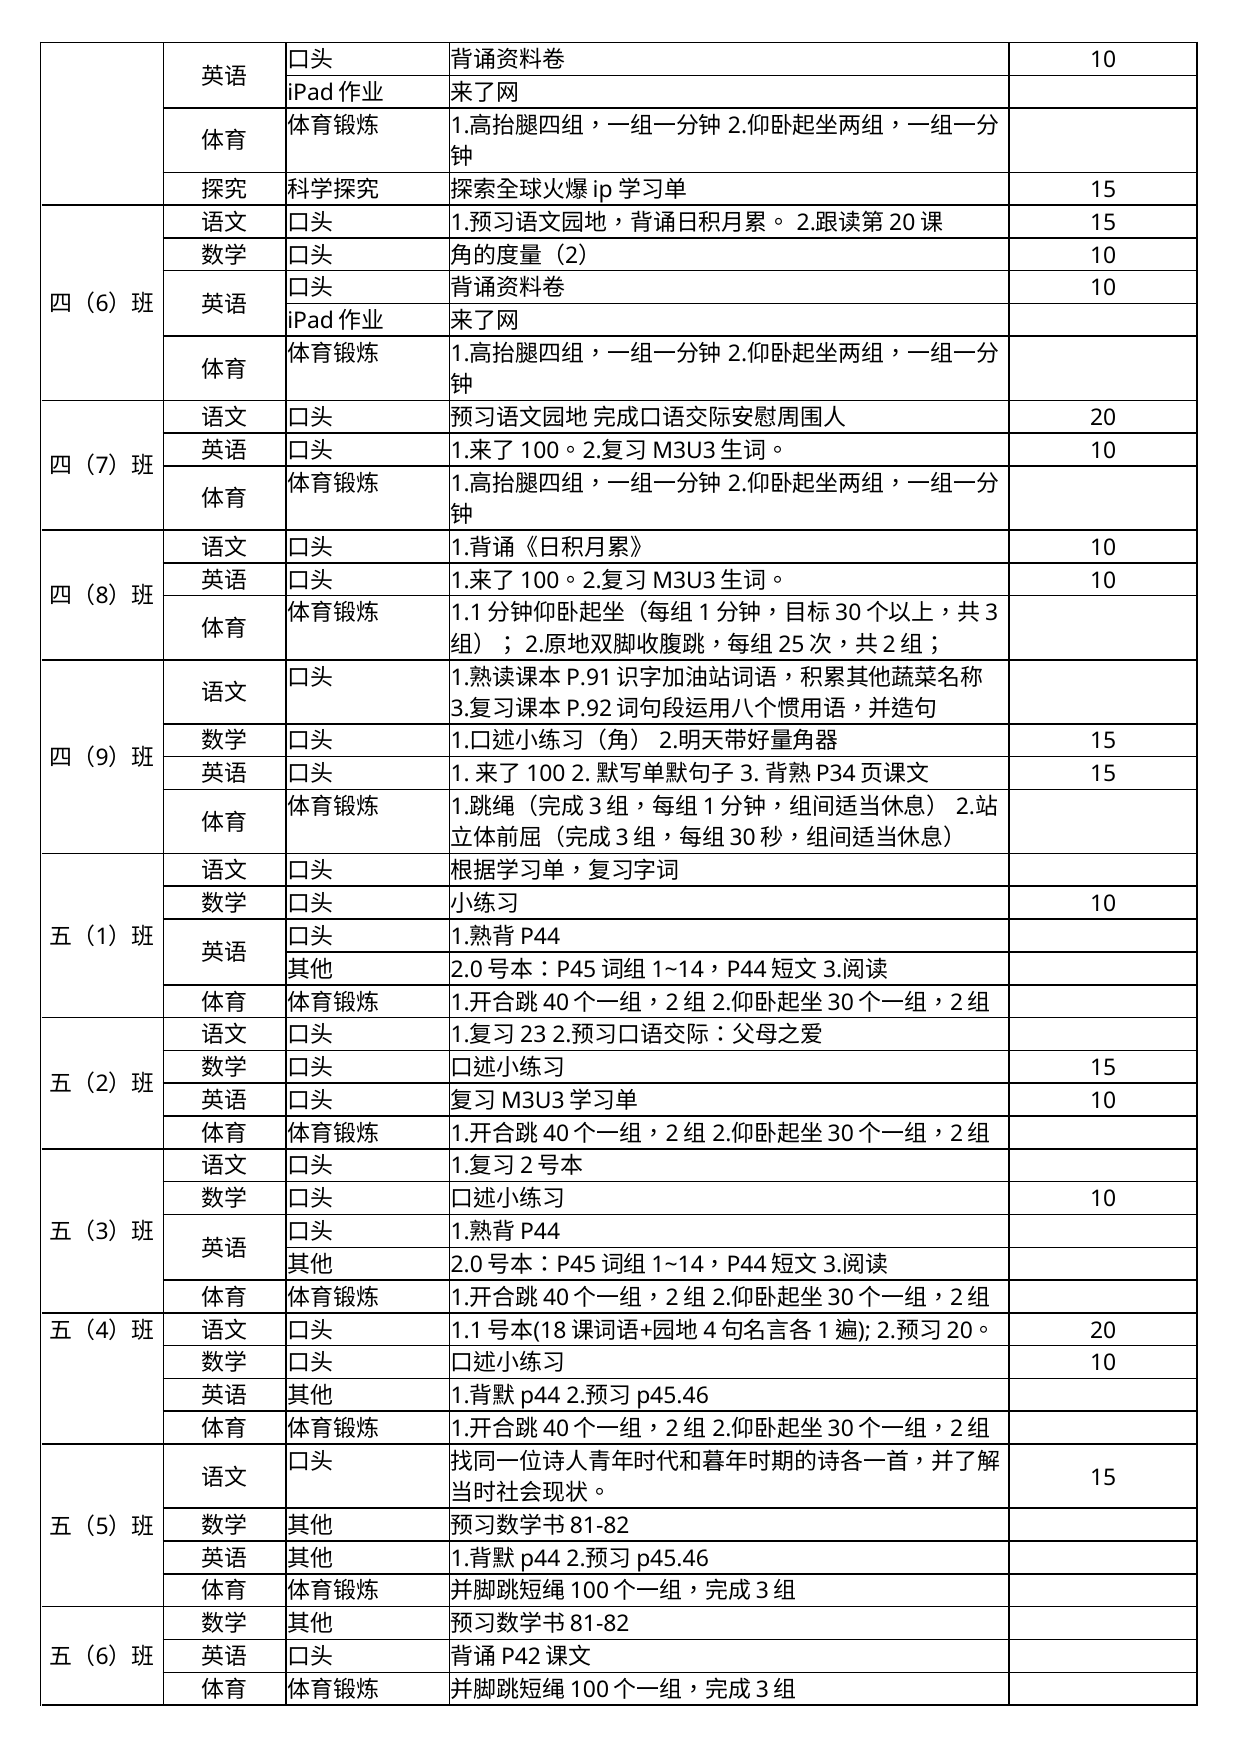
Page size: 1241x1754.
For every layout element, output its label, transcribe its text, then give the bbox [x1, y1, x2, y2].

table_cell 数学 [164, 1182, 285, 1213]
table_cell 英语 [164, 271, 285, 335]
table_cell 20 [1010, 401, 1196, 432]
table_cell 语文 [164, 531, 285, 562]
table_cell 1.开合跳40个一组，2组 2.仰卧起坐30个一组，2组 [450, 986, 1008, 1017]
table_cell 英语 [164, 1542, 285, 1573]
table_cell 1.高抬腿四组，一组一分钟 2.仰卧起坐两组，一组一分钟 [450, 467, 1008, 529]
table_cell 其他 [287, 1379, 449, 1410]
table_cell 1.背诵《日积月累》 [450, 531, 1008, 562]
table_cell 语文 [164, 661, 285, 723]
table_cell 2.0号本：P45词组1~14，P44短文 3.阅读 [450, 1248, 1008, 1279]
table_cell 体育 [164, 596, 285, 659]
table_cell [1010, 1412, 1196, 1443]
table_cell 体育锻炼 [287, 1117, 449, 1148]
table_cell 背诵资料卷 [450, 43, 1008, 74]
table_cell 语文 [164, 1018, 285, 1049]
table_cell 预习语文园地 完成口语交际安慰周围人 [450, 401, 1008, 432]
table_cell 口头 [287, 1640, 449, 1671]
table_cell 其他 [287, 1248, 449, 1279]
table_cell 数学 [164, 1607, 285, 1638]
table_cell 科学探究 [287, 173, 449, 204]
table_cell 并脚跳短绳100个一组，完成3组 [450, 1575, 1008, 1606]
table_cell 体育 [164, 1575, 285, 1606]
table_cell 10 [1010, 564, 1196, 595]
table_cell 英语 [164, 1215, 285, 1279]
table_cell 来了网 [450, 76, 1008, 107]
table_cell 英语 [164, 564, 285, 595]
table_cell 1.预习语文园地，背诵日积月累。 2.跟读第20课 [450, 206, 1008, 237]
table_cell 体育锻炼 [287, 1281, 449, 1312]
table_cell 1.1分钟仰卧起坐（每组1分钟，目标30个以上，共3组）； 2.原地双脚收腹跳，每组25次，共2组； [450, 596, 1008, 659]
table_cell 口头 [287, 1215, 449, 1246]
table_cell 背诵P42课文 [450, 1640, 1008, 1671]
table_cell 体育 [164, 467, 285, 529]
table_cell 体育锻炼 [287, 467, 449, 529]
table_cell 语文 [164, 1150, 285, 1181]
table_cell 口头 [287, 1150, 449, 1181]
table_cell [1010, 920, 1196, 951]
table_cell 口头 [287, 920, 449, 951]
table_cell 1.开合跳40个一组，2组 2.仰卧起坐30个一组，2组 [450, 1281, 1008, 1312]
table_cell 五（6）班 [41, 1607, 163, 1704]
table_cell 五（5）班 [41, 1444, 163, 1606]
table_cell 口头 [287, 206, 449, 237]
table_cell 英语 [164, 434, 285, 465]
table_cell 预习数学书81-82 [450, 1509, 1008, 1540]
table_cell [1010, 1542, 1196, 1573]
table_cell 其他 [287, 1542, 449, 1573]
table_cell 15 [1010, 206, 1196, 237]
table_cell 五（3）班 [41, 1149, 163, 1312]
table_cell [1010, 1248, 1196, 1279]
table_cell 英语 [164, 920, 285, 984]
table_cell 1. 来了100 2. 默写单默句子 3. 背熟P34页课文 [450, 757, 1008, 788]
table_cell 来了网 [450, 304, 1008, 335]
table_cell [1010, 1509, 1196, 1540]
table_cell 口头 [287, 1018, 449, 1049]
table_cell 探究 [164, 173, 285, 204]
table_cell 数学 [164, 725, 285, 756]
table_cell 10 [1010, 1346, 1196, 1378]
table_cell 体育锻炼 [287, 337, 449, 399]
table_cell 口头 [287, 564, 449, 595]
table_cell 口头 [287, 1051, 449, 1082]
table_cell 四（9）班 [41, 660, 163, 853]
table_cell 五（1）班 [41, 854, 163, 1017]
table_cell 口头 [287, 725, 449, 756]
table_cell 五（4）班 [41, 1313, 163, 1443]
table_cell 口头 [287, 1445, 449, 1507]
table_cell 体育锻炼 [287, 1673, 449, 1704]
table_cell 其他 [287, 1607, 449, 1638]
table_cell 体育 [164, 109, 285, 171]
table_cell 体育 [164, 1673, 285, 1704]
table_cell 语文 [164, 1445, 285, 1507]
table_cell 四（8）班 [41, 530, 163, 659]
table_cell 1.1号本(18课词语+园地4句名言各1遍); 2.预习20。 [450, 1314, 1008, 1345]
table_cell 体育 [164, 1117, 285, 1148]
table_cell 10 [1010, 1182, 1196, 1213]
table_cell 口述小练习 [450, 1346, 1008, 1378]
table_cell 语文 [164, 206, 285, 237]
table_cell 体育 [164, 1281, 285, 1312]
table_cell [1010, 854, 1196, 885]
table_cell 1.来了100。2.复习M3U3生词。 [450, 564, 1008, 595]
table_cell 口头 [287, 531, 449, 562]
table_cell 15 [1010, 173, 1196, 204]
table_cell [1010, 1673, 1196, 1704]
table_cell 四（6）班 [41, 205, 163, 399]
table_cell [1010, 790, 1196, 853]
table_cell 10 [1010, 434, 1196, 465]
table_cell 五（2）班 [41, 1018, 163, 1148]
table_cell 找同一位诗人青年时代和暮年时期的诗各一首，并了解当时社会现状。 [450, 1445, 1008, 1507]
table_cell 体育锻炼 [287, 109, 449, 171]
table_cell 预习数学书81-82 [450, 1607, 1008, 1638]
table_cell 1.口述小练习（角） 2.明天带好量角器 [450, 725, 1008, 756]
table_cell 1.背默p44 2.预习p45.46 [450, 1379, 1008, 1410]
table_cell 复习M3U3学习单 [450, 1084, 1008, 1115]
table_cell iPad作业 [287, 304, 449, 335]
table_cell 数学 [164, 239, 285, 270]
table_cell 英语 [164, 1084, 285, 1115]
table_cell 10 [1010, 271, 1196, 303]
table_cell 1.开合跳40个一组，2组 2.仰卧起坐30个一组，2组 [450, 1412, 1008, 1443]
table_cell 10 [1010, 43, 1196, 74]
table_cell [1010, 596, 1196, 659]
table_cell [1010, 1607, 1196, 1638]
table_cell 角的度量（2） [450, 239, 1008, 270]
table_cell 数学 [164, 1509, 285, 1540]
table_cell 1.复习23 2.预习口语交际：父母之爱 [450, 1018, 1008, 1049]
table_cell 15 [1010, 1445, 1196, 1507]
table_cell [1010, 1575, 1196, 1606]
table_cell [1010, 76, 1196, 107]
table_cell 15 [1010, 757, 1196, 788]
table_cell 英语 [164, 43, 285, 107]
table_cell 英语 [164, 1379, 285, 1410]
table_cell [1010, 1379, 1196, 1410]
table_cell [1010, 1215, 1196, 1246]
table_cell 四（7）班 [41, 401, 163, 529]
table_cell 口头 [287, 401, 449, 432]
table_cell 语文 [164, 1314, 285, 1345]
table_cell 口头 [287, 434, 449, 465]
table_cell 数学 [164, 1346, 285, 1378]
table_cell [1010, 109, 1196, 171]
table_cell 1.开合跳40个一组，2组 2.仰卧起坐30个一组，2组 [450, 1117, 1008, 1148]
table_cell 1.熟读课本P.91识字加油站词语，积累其他蔬菜名称 3.复习课本P.92词句段运用八个惯用语，并造句 [450, 661, 1008, 723]
table_cell 20 [1010, 1314, 1196, 1345]
table_cell 体育锻炼 [287, 790, 449, 853]
table_cell 口头 [287, 271, 449, 303]
table_cell 并脚跳短绳100个一组，完成3组 [450, 1673, 1008, 1704]
table_cell [1010, 953, 1196, 984]
table_cell 语文 [164, 401, 285, 432]
table_cell 体育锻炼 [287, 1575, 449, 1606]
table_cell [1010, 1150, 1196, 1181]
table_cell 口头 [287, 1346, 449, 1378]
table_cell [1010, 986, 1196, 1017]
table_cell [1010, 661, 1196, 723]
table_cell 体育锻炼 [287, 986, 449, 1017]
table_cell 探索全球火爆ip 学习单 [450, 173, 1008, 204]
table_cell [1010, 304, 1196, 335]
table_cell [1010, 1117, 1196, 1148]
table_cell 口头 [287, 887, 449, 918]
table_cell iPad作业 [287, 76, 449, 107]
table_cell 15 [1010, 725, 1196, 756]
table_cell 口述小练习 [450, 1182, 1008, 1213]
table_cell 语文 [164, 854, 285, 885]
table_cell 1.熟背P44 [450, 1215, 1008, 1246]
table_cell [1010, 1281, 1196, 1312]
table_cell 1.背默p44 2.预习p45.46 [450, 1542, 1008, 1573]
table_cell 体育 [164, 337, 285, 399]
table_cell 1.熟背P44 [450, 920, 1008, 951]
table_cell 其他 [287, 953, 449, 984]
table_cell 小练习 [450, 887, 1008, 918]
table_cell [1010, 467, 1196, 529]
table_cell 10 [1010, 239, 1196, 270]
table_cell 体育锻炼 [287, 1412, 449, 1443]
table_cell 1.高抬腿四组，一组一分钟 2.仰卧起坐两组，一组一分钟 [450, 337, 1008, 399]
table_cell 数学 [164, 887, 285, 918]
table_cell 背诵资料卷 [450, 271, 1008, 303]
table_cell 1.跳绳（完成3组，每组1分钟，组间适当休息） 2.站立体前屈（完成3组，每组30秒，组间适当休息） [450, 790, 1008, 853]
table_cell 英语 [164, 757, 285, 788]
table_cell 口头 [287, 757, 449, 788]
table_cell 15 [1010, 1051, 1196, 1082]
table_cell 口头 [287, 661, 449, 723]
table_cell [1010, 337, 1196, 399]
table_cell 1.高抬腿四组，一组一分钟 2.仰卧起坐两组，一组一分钟 [450, 109, 1008, 171]
table_cell 体育 [164, 986, 285, 1017]
table_cell 1.复习2号本 [450, 1150, 1008, 1181]
table_cell 口头 [287, 1314, 449, 1345]
table_cell 口述小练习 [450, 1051, 1008, 1082]
table_cell 1.来了100。2.复习M3U3生词。 [450, 434, 1008, 465]
table_cell 口头 [287, 239, 449, 270]
table_cell 体育 [164, 790, 285, 853]
table_cell 口头 [287, 1084, 449, 1115]
table_cell 口头 [287, 854, 449, 885]
table_cell 10 [1010, 887, 1196, 918]
table_cell 10 [1010, 1084, 1196, 1115]
table_cell 英语 [164, 1640, 285, 1671]
table_cell 2.0号本：P45词组1~14，P44短文 3.阅读 [450, 953, 1008, 984]
table_cell 体育锻炼 [287, 596, 449, 659]
table_cell [1010, 1640, 1196, 1671]
table_cell 根据学习单，复习字词 [450, 854, 1008, 885]
table_cell 口头 [287, 43, 449, 74]
table_cell [1010, 1018, 1196, 1049]
table_cell 口头 [287, 1182, 449, 1213]
table_cell 其他 [287, 1509, 449, 1540]
table_cell 体育 [164, 1412, 285, 1443]
table_cell 数学 [164, 1051, 285, 1082]
table_cell 10 [1010, 531, 1196, 562]
